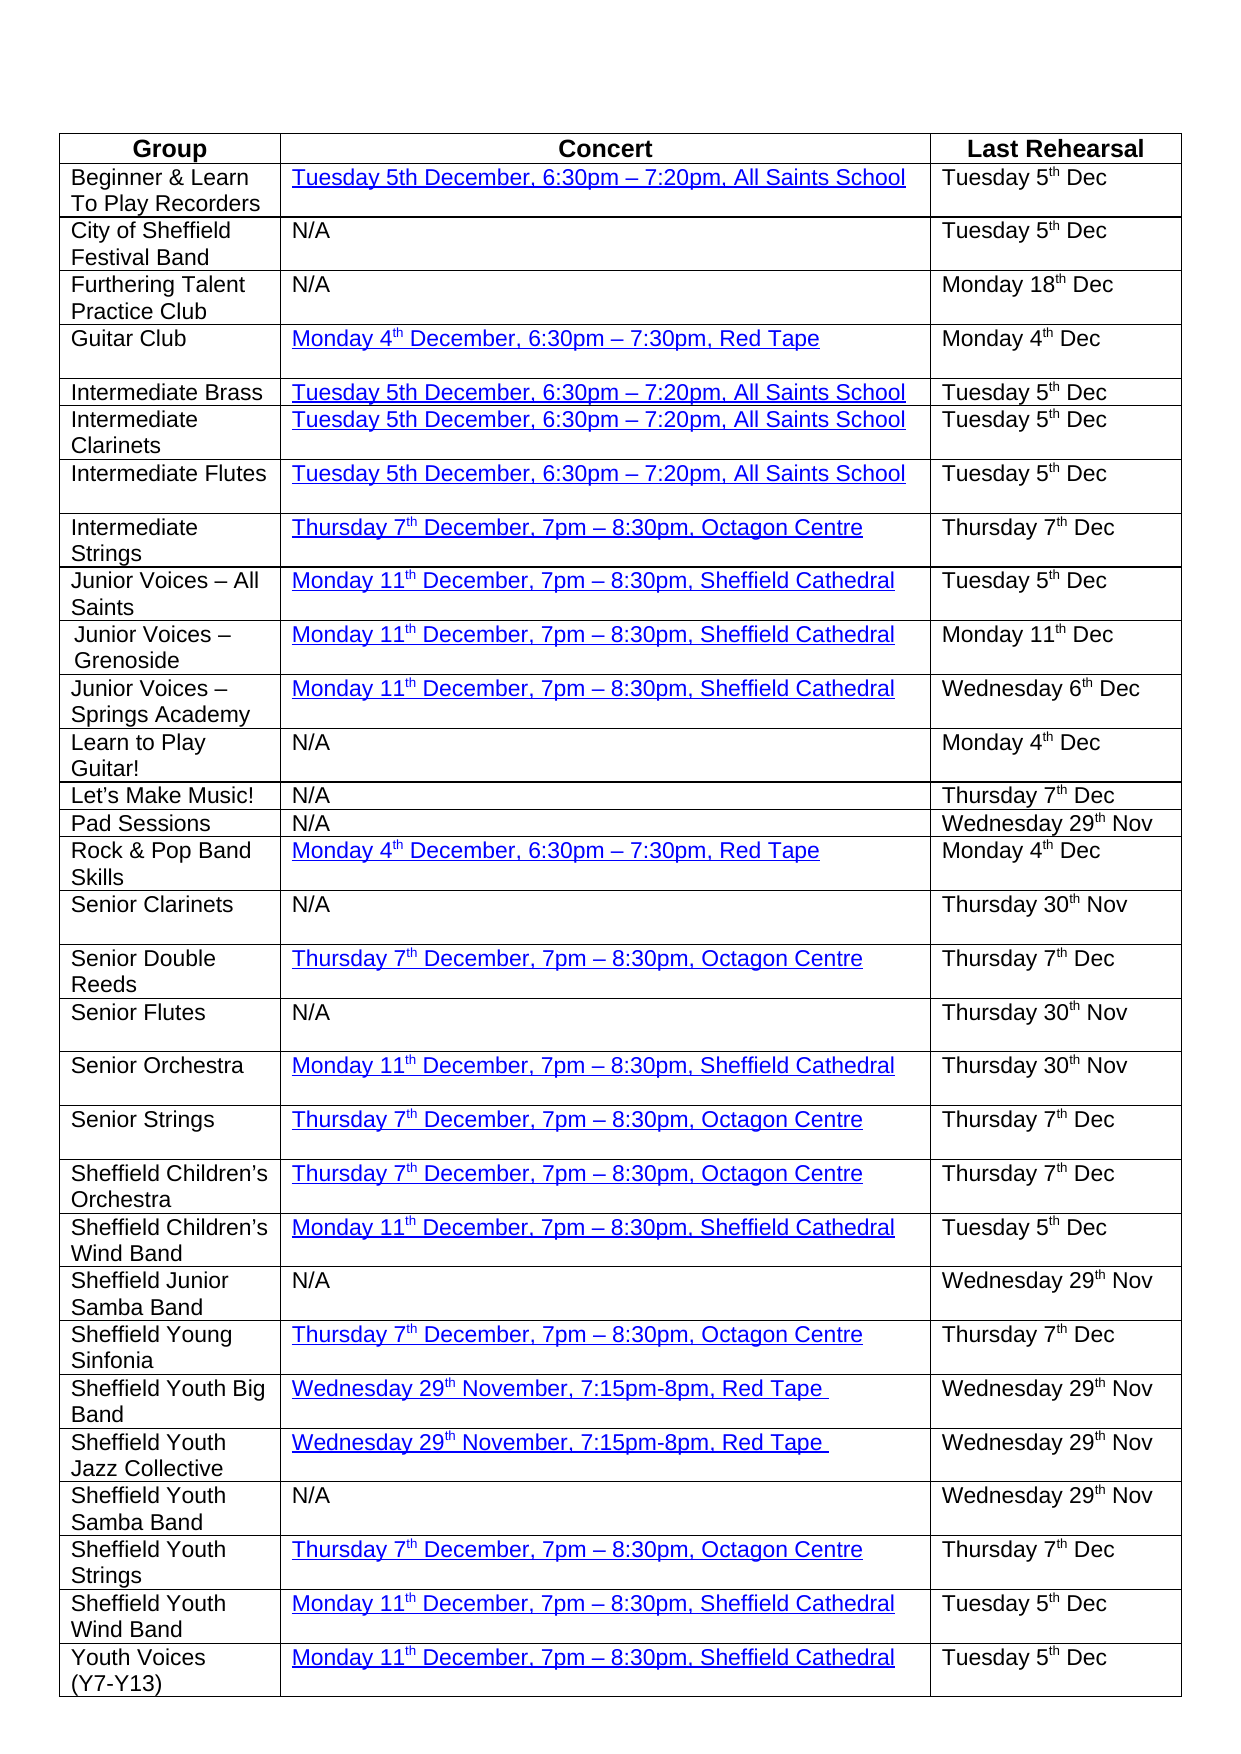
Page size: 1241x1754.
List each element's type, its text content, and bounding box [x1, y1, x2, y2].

table_cell N/A [281, 999, 930, 1051]
table_cell Sheffield Junior Samba Band [60, 1267, 280, 1320]
table_cell Wednesday 29th November, 7:15pm-8pm, Red Tape [281, 1375, 930, 1427]
table_cell Tuesday 5th Dec [931, 1590, 1181, 1642]
table_cell Intermediate Clarinets [60, 406, 280, 459]
table_cell Sheffield Children’s Orchestra [60, 1160, 280, 1212]
table_cell Monday 4th Dec [931, 325, 1181, 378]
table_cell Thursday 7th December, 7pm – 8:30pm, Octagon Centre [281, 514, 930, 566]
table_cell Monday 18th Dec [931, 271, 1181, 324]
table_cell Senior Double Reeds [60, 945, 280, 997]
table_cell Tuesday 5th Dec [931, 379, 1181, 405]
table_header Group [60, 134, 280, 163]
table_cell Sheffield Youth Big Band [60, 1375, 280, 1427]
table_cell Tuesday 5th Dec [931, 460, 1181, 513]
table_cell Thursday 7th December, 7pm – 8:30pm, Octagon Centre [281, 1106, 930, 1159]
table_cell Senior Orchestra [60, 1052, 280, 1105]
table_cell Let’s Make Music! [60, 783, 280, 809]
table_cell Monday 11th December, 7pm – 8:30pm, Sheffield Cathedral [281, 1052, 930, 1105]
table_cell Wednesday 29th Nov [931, 1482, 1181, 1535]
table_cell Monday 4th December, 6:30pm – 7:30pm, Red Tape [281, 325, 930, 378]
table_cell Monday 4th Dec [931, 729, 1181, 781]
table_cell N/A [281, 891, 930, 944]
table_cell Tuesday 5th December, 6:30pm – 7:20pm, All Saints School [281, 164, 930, 216]
table_cell Monday 11th Dec [931, 621, 1181, 674]
table_cell Thursday 7th December, 7pm – 8:30pm, Octagon Centre [281, 1160, 930, 1212]
table_cell Senior Clarinets [60, 891, 280, 944]
table_cell Sheffield Youth Jazz Collective [60, 1429, 280, 1481]
table_cell Tuesday 5th Dec [931, 406, 1181, 459]
table_cell Thursday 7th Dec [931, 1160, 1181, 1212]
table_cell Sheffield Youth Wind Band [60, 1590, 280, 1642]
table_cell Thursday 30th Nov [931, 1052, 1181, 1105]
table_cell Furthering Talent Practice Club [60, 271, 280, 324]
table_cell Tuesday 5th December, 6:30pm – 7:20pm, All Saints School [281, 379, 930, 405]
table_cell Wednesday 29th November, 7:15pm-8pm, Red Tape [281, 1429, 930, 1481]
table_cell Monday 11th December, 7pm – 8:30pm, Sheffield Cathedral [281, 1590, 930, 1642]
table_cell Guitar Club [60, 325, 280, 378]
table_cell City of Sheffield Festival Band [60, 218, 280, 270]
table_cell Intermediate Strings [60, 514, 280, 566]
table_cell Rock & Pop Band Skills [60, 837, 280, 890]
table_cell Thursday 30th Nov [931, 891, 1181, 944]
table_cell Sheffield Children’s Wind Band [60, 1214, 280, 1266]
table_cell N/A [281, 218, 930, 270]
table_cell Pad Sessions [60, 810, 280, 836]
table_cell Learn to Play Guitar! [60, 729, 280, 781]
table_cell Monday 11th December, 7pm – 8:30pm, Sheffield Cathedral [281, 675, 930, 728]
table_cell N/A [281, 271, 930, 324]
table_cell Wednesday 29th Nov [931, 810, 1181, 836]
table_cell Wednesday 29th Nov [931, 1429, 1181, 1481]
table_cell Monday 11th December, 7pm – 8:30pm, Sheffield Cathedral [281, 568, 930, 620]
table_cell Sheffield Young Sinfonia [60, 1321, 280, 1374]
table_cell N/A [281, 810, 930, 836]
table_cell Senior Strings [60, 1106, 280, 1159]
table_cell Thursday 7th Dec [931, 1536, 1181, 1589]
table_cell Thursday 7th December, 7pm – 8:30pm, Octagon Centre [281, 945, 930, 997]
table_cell Tuesday 5th December, 6:30pm – 7:20pm, All Saints School [281, 460, 930, 513]
table_cell Youth Voices (Y7-Y13) [60, 1644, 280, 1696]
table_cell N/A [281, 783, 930, 809]
table_cell Intermediate Brass [60, 379, 280, 405]
table_header Last Rehearsal [931, 134, 1181, 163]
table_cell Intermediate Flutes [60, 460, 280, 513]
table_cell Wednesday 29th Nov [931, 1267, 1181, 1320]
table_cell Tuesday 5th Dec [931, 1644, 1181, 1696]
table_cell Junior Voices – Springs Academy [60, 675, 280, 728]
table_cell Monday 4th December, 6:30pm – 7:30pm, Red Tape [281, 837, 930, 890]
table_cell Thursday 7th December, 7pm – 8:30pm, Octagon Centre [281, 1536, 930, 1589]
table_cell Thursday 7th Dec [931, 1106, 1181, 1159]
table_cell Tuesday 5th Dec [931, 568, 1181, 620]
table_cell Junior Voices – All Saints [60, 568, 280, 620]
table_cell Tuesday 5th Dec [931, 1214, 1181, 1266]
table_cell Sheffield Youth Strings [60, 1536, 280, 1589]
table_cell Thursday 7th Dec [931, 514, 1181, 566]
table_cell Thursday 30th Nov [931, 999, 1181, 1051]
table_cell Thursday 7th December, 7pm – 8:30pm, Octagon Centre [281, 1321, 930, 1374]
table_cell Junior Voices – Grenoside [60, 621, 280, 674]
table_cell Thursday 7th Dec [931, 945, 1181, 997]
table_header Concert [281, 134, 930, 163]
table_cell Monday 4th Dec [931, 837, 1181, 890]
table_cell Tuesday 5th December, 6:30pm – 7:20pm, All Saints School [281, 406, 930, 459]
table_cell Thursday 7th Dec [931, 1321, 1181, 1374]
table_cell Wednesday 29th Nov [931, 1375, 1181, 1427]
table_cell Monday 11th December, 7pm – 8:30pm, Sheffield Cathedral [281, 1644, 930, 1696]
table_cell Thursday 7th Dec [931, 783, 1181, 809]
table_cell N/A [281, 1482, 930, 1535]
table_cell Tuesday 5th Dec [931, 218, 1181, 270]
table_cell Senior Flutes [60, 999, 280, 1051]
table_cell Beginner & Learn To Play Recorders [60, 164, 280, 216]
table_cell Monday 11th December, 7pm – 8:30pm, Sheffield Cathedral [281, 621, 930, 674]
table_cell Sheffield Youth Samba Band [60, 1482, 280, 1535]
table_cell Tuesday 5th Dec [931, 164, 1181, 216]
table_cell N/A [281, 729, 930, 781]
table_cell N/A [281, 1267, 930, 1320]
table_cell Monday 11th December, 7pm – 8:30pm, Sheffield Cathedral [281, 1214, 930, 1266]
table_cell Wednesday 6th Dec [931, 675, 1181, 728]
